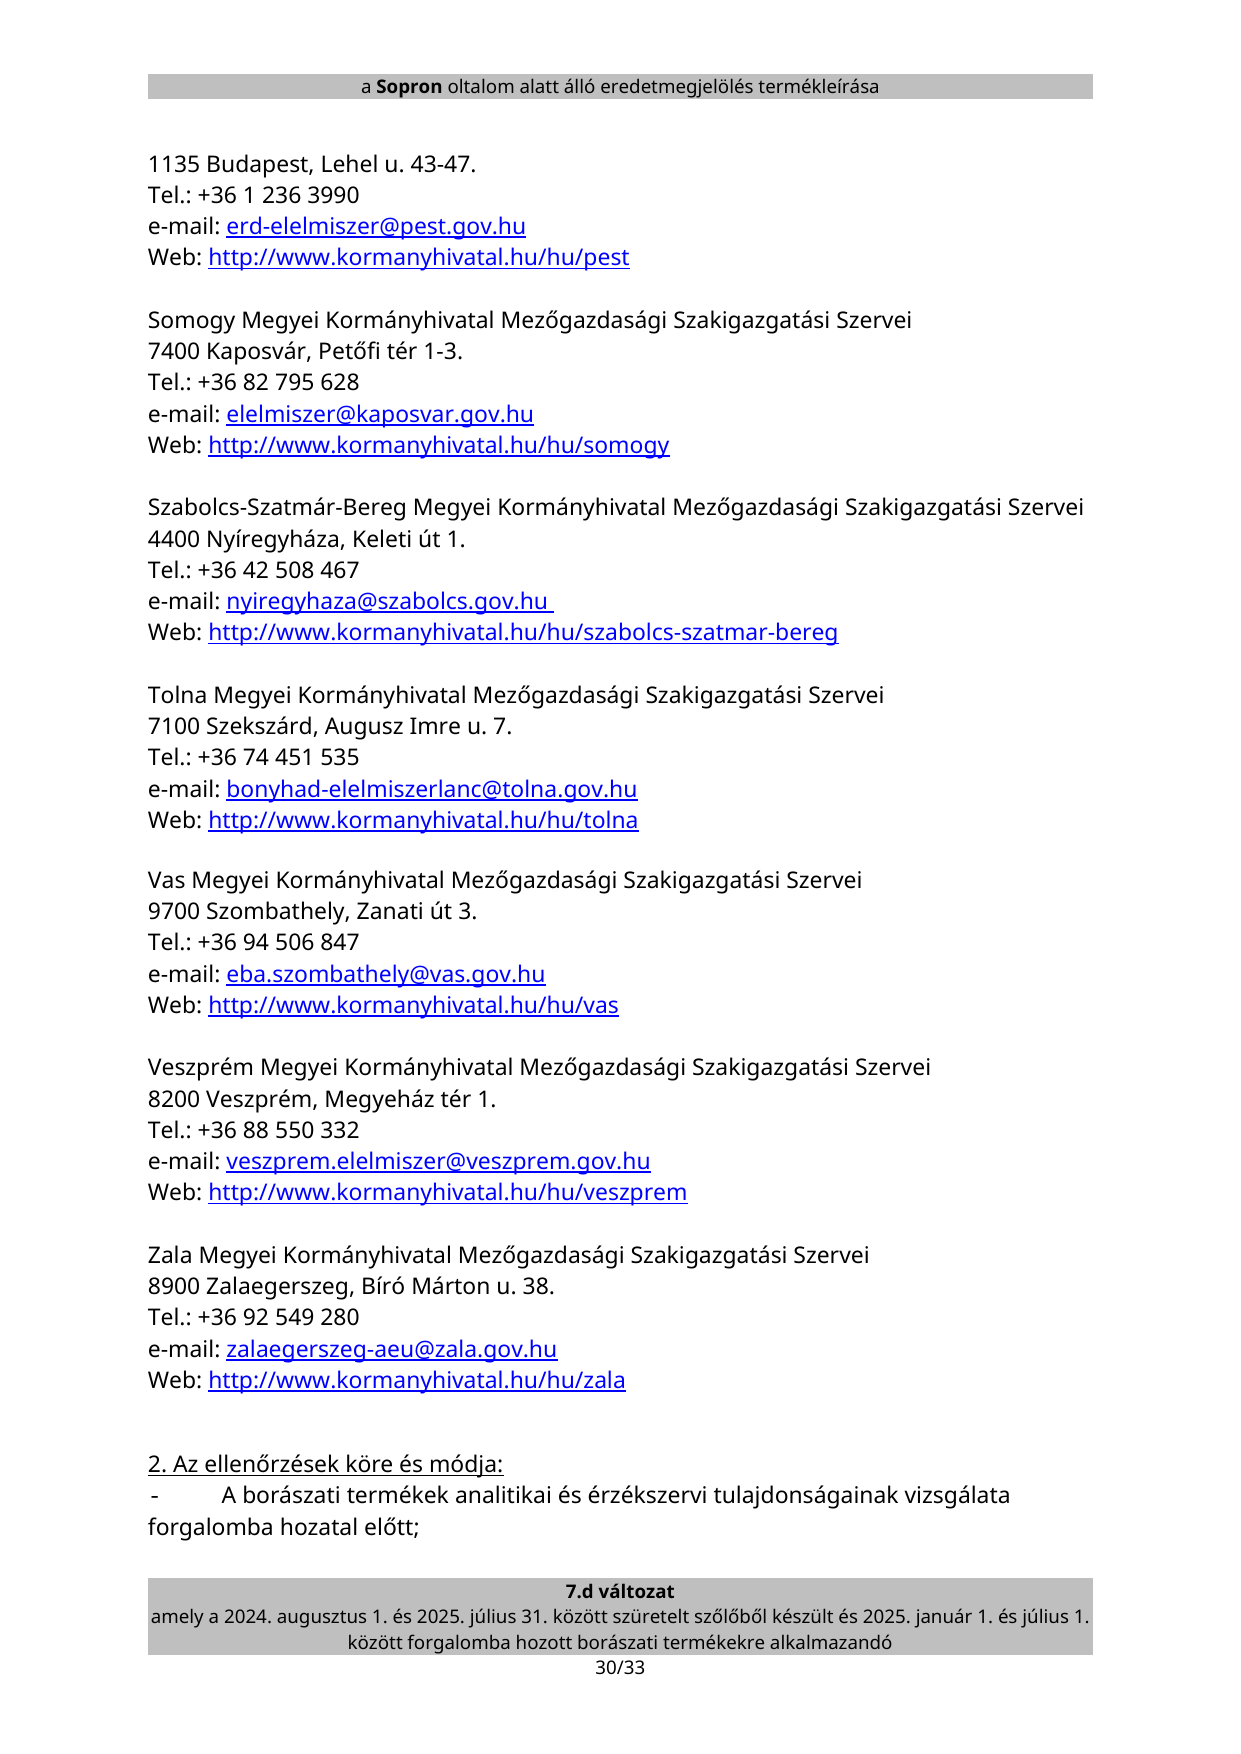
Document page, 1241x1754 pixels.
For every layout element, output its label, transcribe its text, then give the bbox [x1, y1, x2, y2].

text 1135 Budapest, Lehel u. 43-47. [148, 148, 1093, 179]
text 2. Az ellenőrzések köre és módja: [148, 1448, 1093, 1479]
text e-mail: elelmiszer@kaposvar.gov.hu [148, 398, 1093, 429]
text 7100 Szekszárd, Augusz Imre u. 7. [148, 710, 1093, 741]
text Tel.: +36 74 451 535 [148, 741, 1093, 773]
text Tel.: +36 92 549 280 [148, 1301, 1093, 1333]
text Web: http://www.kormanyhivatal.hu/hu/szabolcs-szatmar-bereg [148, 616, 1093, 648]
text Tolna Megyei Kormányhivatal Mezőgazdasági Szakigazgatási Szervei [148, 679, 1093, 710]
text Web: http://www.kormanyhivatal.hu/hu/tolna [148, 804, 1093, 835]
text Tel.: +36 82 795 628 [148, 366, 1093, 398]
text Vas Megyei Kormányhivatal Mezőgazdasági Szakigazgatási Szervei [148, 864, 1093, 895]
text Somogy Megyei Kormányhivatal Mezőgazdasági Szakigazgatási Szervei [148, 304, 1093, 335]
text e-mail: eba.szombathely@vas.gov.hu [148, 958, 1093, 989]
text e-mail: bonyhad-elelmiszerlanc@tolna.gov.hu [148, 773, 1093, 804]
text Szabolcs-Szatmár-Bereg Megyei Kormányhivatal Mezőgazdasági Szakigazgatási Szervei [148, 491, 1093, 523]
text Web: http://www.kormanyhivatal.hu/hu/pest [148, 241, 1093, 273]
text Web: http://www.kormanyhivatal.hu/hu/somogy [148, 429, 1093, 460]
text e-mail: nyiregyhaza@szabolcs.gov.hu [148, 585, 1093, 616]
text Veszprém Megyei Kormányhivatal Mezőgazdasági Szakigazgatási Szervei [148, 1051, 1093, 1083]
text Zala Megyei Kormányhivatal Mezőgazdasági Szakigazgatási Szervei [148, 1239, 1093, 1270]
text 8200 Veszprém, Megyeház tér 1. [148, 1083, 1093, 1114]
list A borászati termékek analitikai és érzékszervi tulajdonságainak vizsgálata forgalomba hozatal előtt; [148, 1479, 1093, 1542]
text Web: http://www.kormanyhivatal.hu/hu/veszprem [148, 1176, 1093, 1208]
text Tel.: +36 88 550 332 [148, 1114, 1093, 1145]
text Web: http://www.kormanyhivatal.hu/hu/zala [148, 1364, 1093, 1395]
text Tel.: +36 94 506 847 [148, 926, 1093, 958]
text 9700 Szombathely, Zanati út 3. [148, 895, 1093, 926]
text Web: http://www.kormanyhivatal.hu/hu/vas [148, 989, 1093, 1020]
text e-mail: erd-elelmiszer@pest.gov.hu [148, 210, 1093, 241]
text Tel.: +36 42 508 467 [148, 554, 1093, 585]
text 8900 Zalaegerszeg, Bíró Márton u. 38. [148, 1270, 1093, 1301]
text 4400 Nyíregyháza, Keleti út 1. [148, 523, 1093, 554]
text e-mail: veszprem.elelmiszer@veszprem.gov.hu [148, 1145, 1093, 1176]
text e-mail: zalaegerszeg-aeu@zala.gov.hu [148, 1333, 1093, 1364]
text 7400 Kaposvár, Petőfi tér 1-3. [148, 335, 1093, 366]
text Tel.: +36 1 236 3990 [148, 179, 1093, 210]
